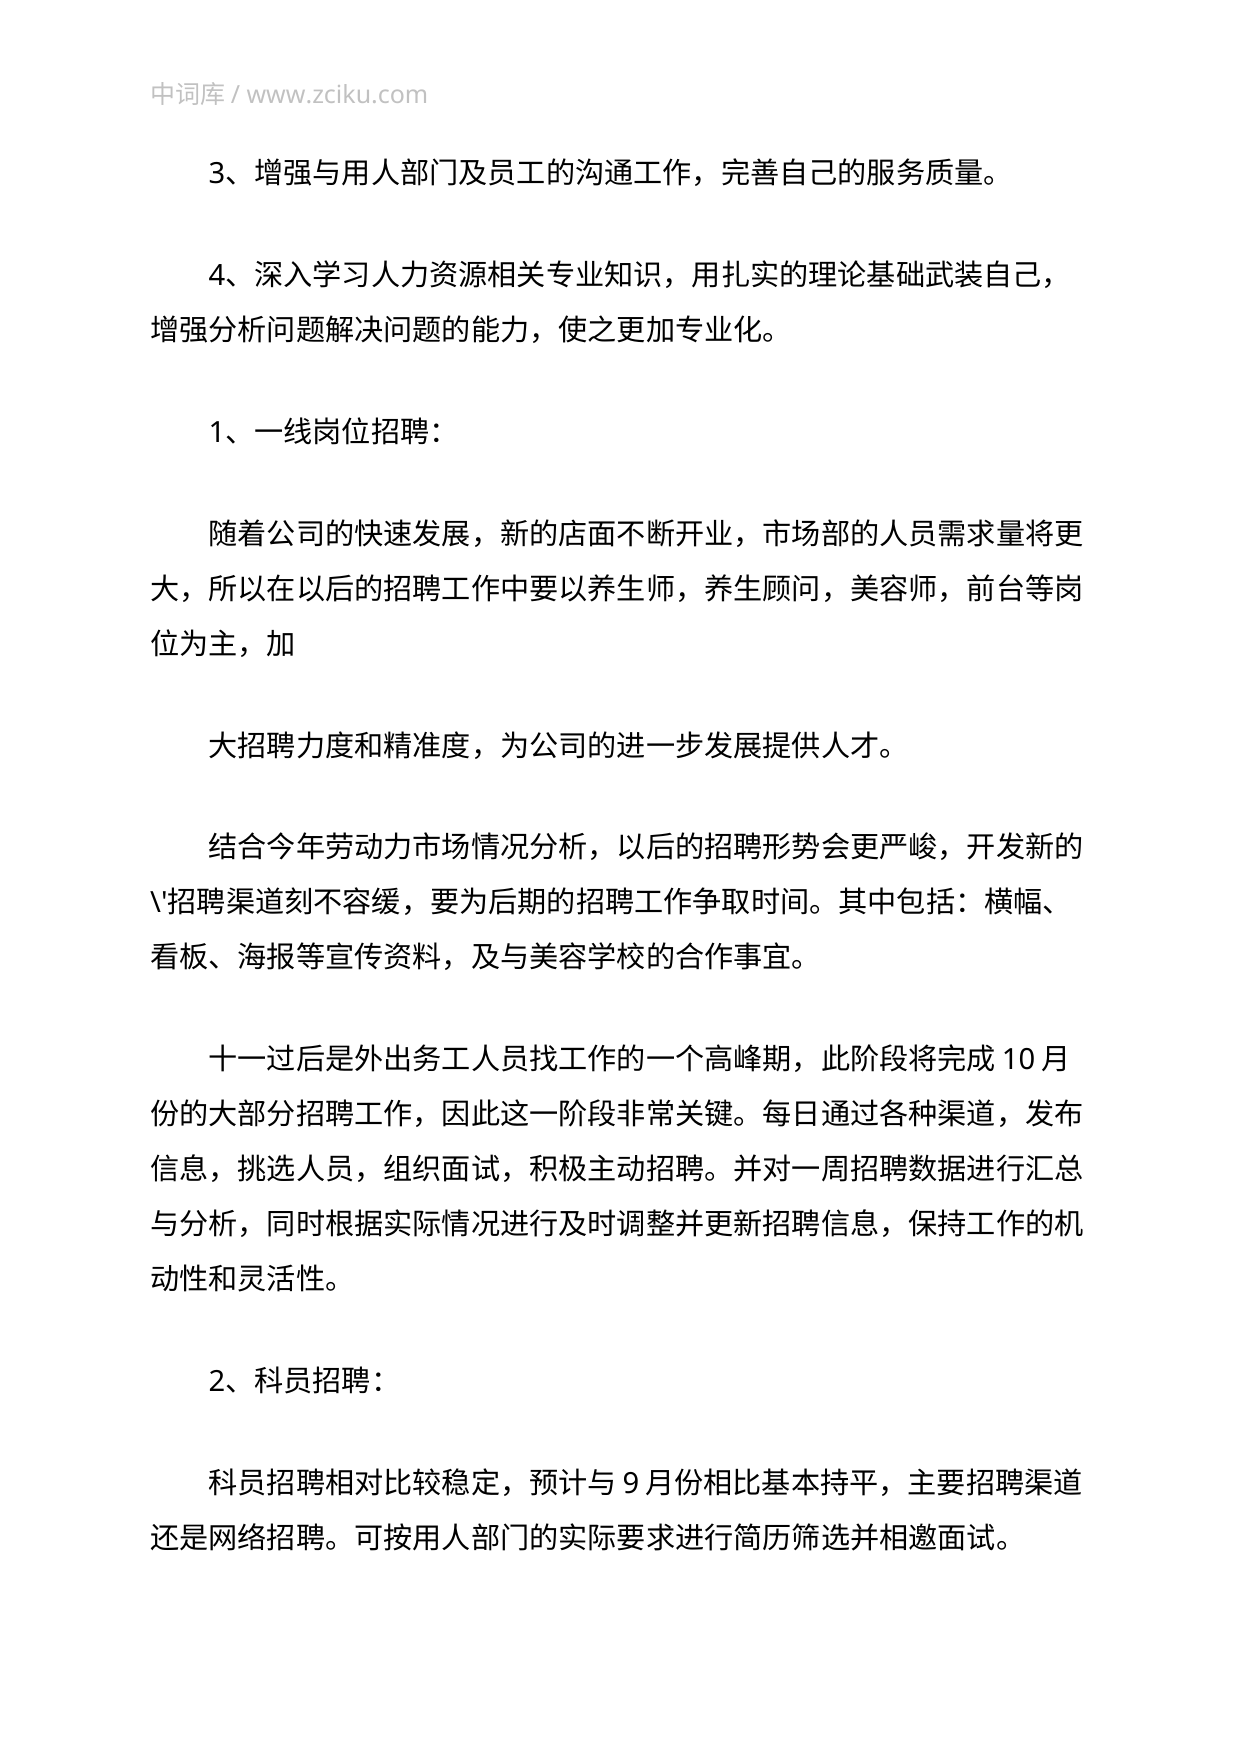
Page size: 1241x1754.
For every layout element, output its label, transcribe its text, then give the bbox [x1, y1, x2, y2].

text 1、一线岗位招聘： [150, 409, 1090, 451]
text 结合今年劳动力市场情况分析，以后的招聘形势会更严峻，开发新的\'招聘渠道刻不容缓，要为后期的招聘工作争取时间。其中包括：横幅、看板、海报等宣传资料，及与美容学校的合作事宜。 [150, 824, 1090, 976]
text 科员招聘相对比较稳定，预计与9月份相比基本持平，主要招聘渠道还是网络招聘。可按用人部门的实际要求进行简历筛选并相邀面试。 [150, 1459, 1090, 1556]
text 大招聘力度和精准度，为公司的进一步发展提供人才。 [150, 722, 1090, 764]
text 随着公司的快速发展，新的店面不断开业，市场部的人员需求量将更大，所以在以后的招聘工作中要以养生师，养生顾问，美容师，前台等岗位为主，加 [150, 511, 1090, 663]
text 2、科员招聘： [150, 1357, 1090, 1399]
text 3、增强与用人部门及员工的沟通工作，完善自己的服务质量。 [150, 150, 1090, 192]
text 4、深入学习人力资源相关专业知识，用扎实的理论基础武装自己，增强分析问题解决问题的能力，使之更加专业化。 [150, 252, 1090, 349]
text 十一过后是外出务工人员找工作的一个高峰期，此阶段将完成10月份的大部分招聘工作，因此这一阶段非常关键。每日通过各种渠道，发布信息，挑选人员，组织面试，积极主动招聘。并对一周招聘数据进行汇总与分析，同时根据实际情况进行及时调整并更新招聘信息，保持工作的机动性和灵活性。 [150, 1036, 1090, 1298]
